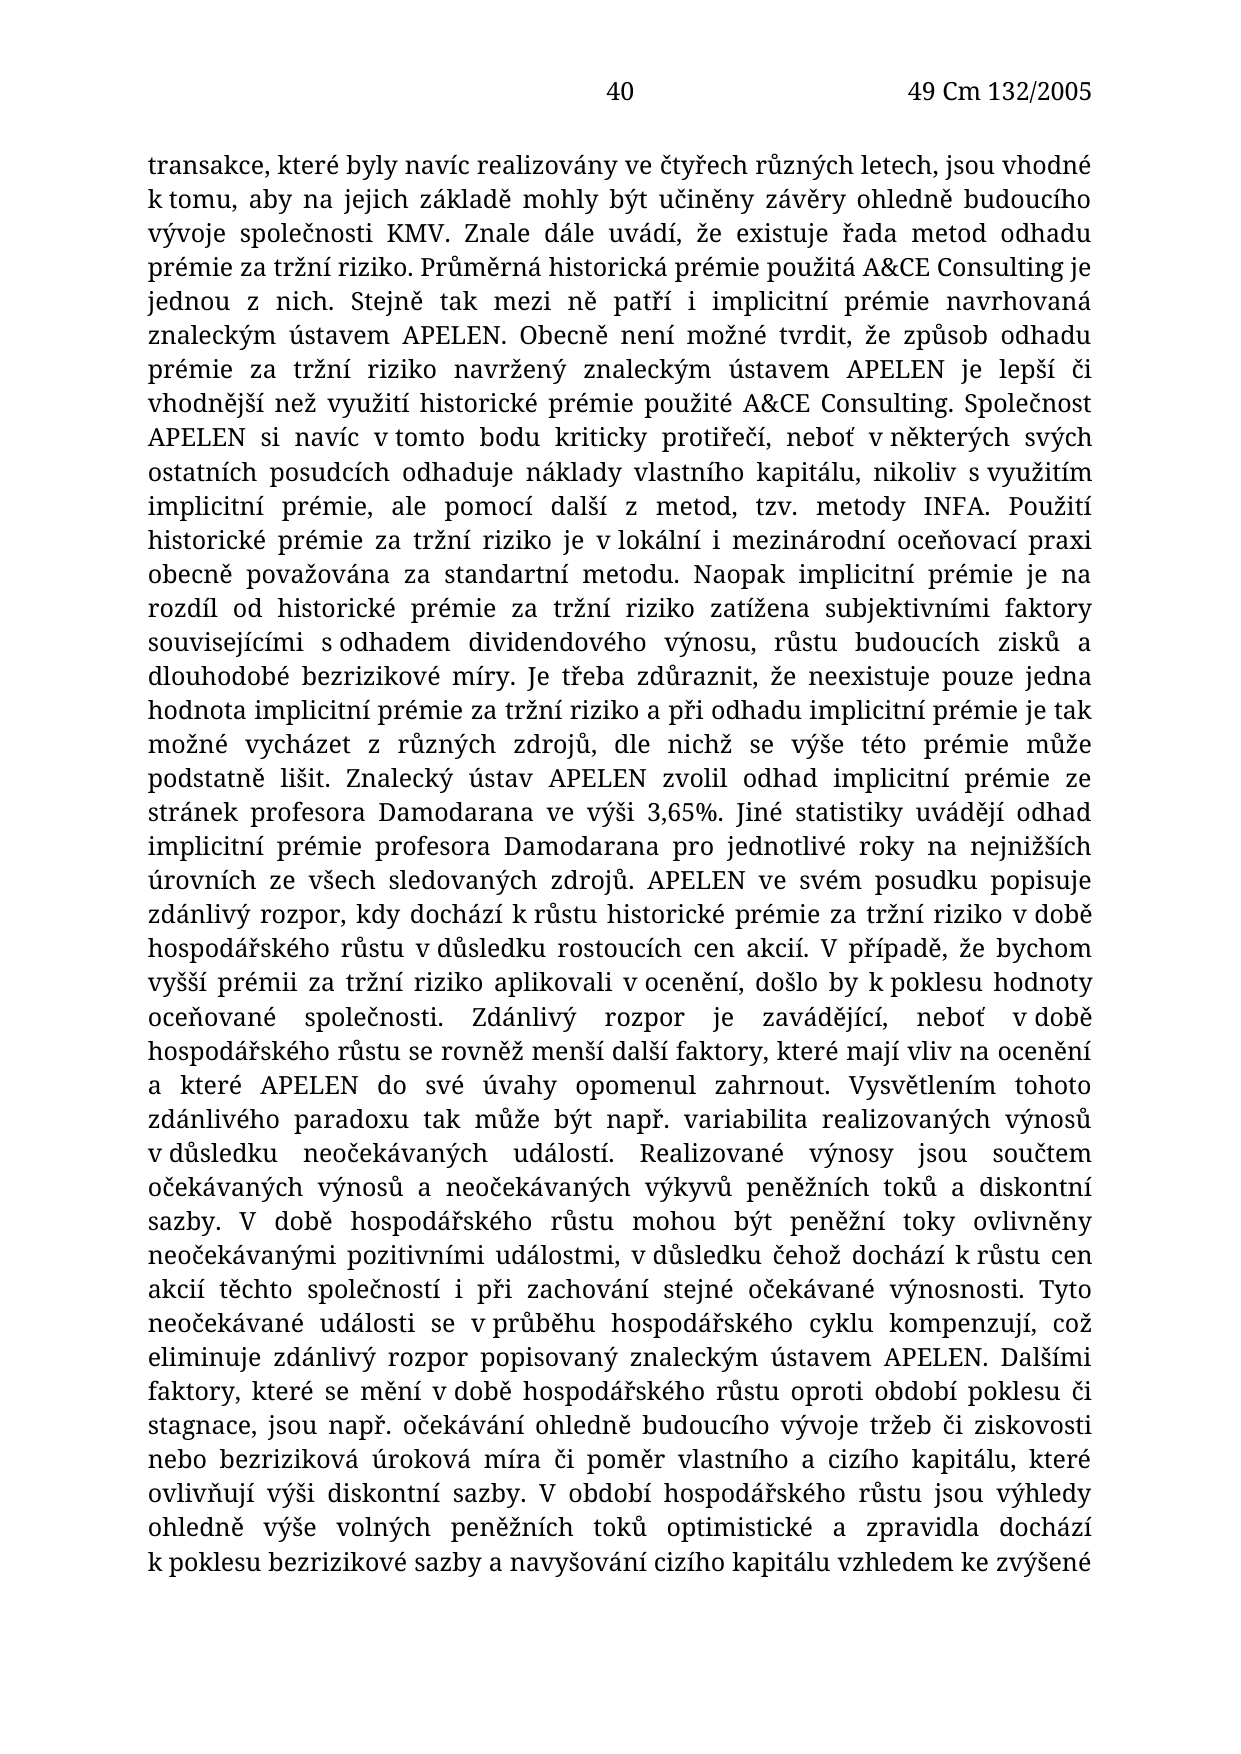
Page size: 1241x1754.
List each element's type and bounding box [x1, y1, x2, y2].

text [148, 148, 1093, 1578]
